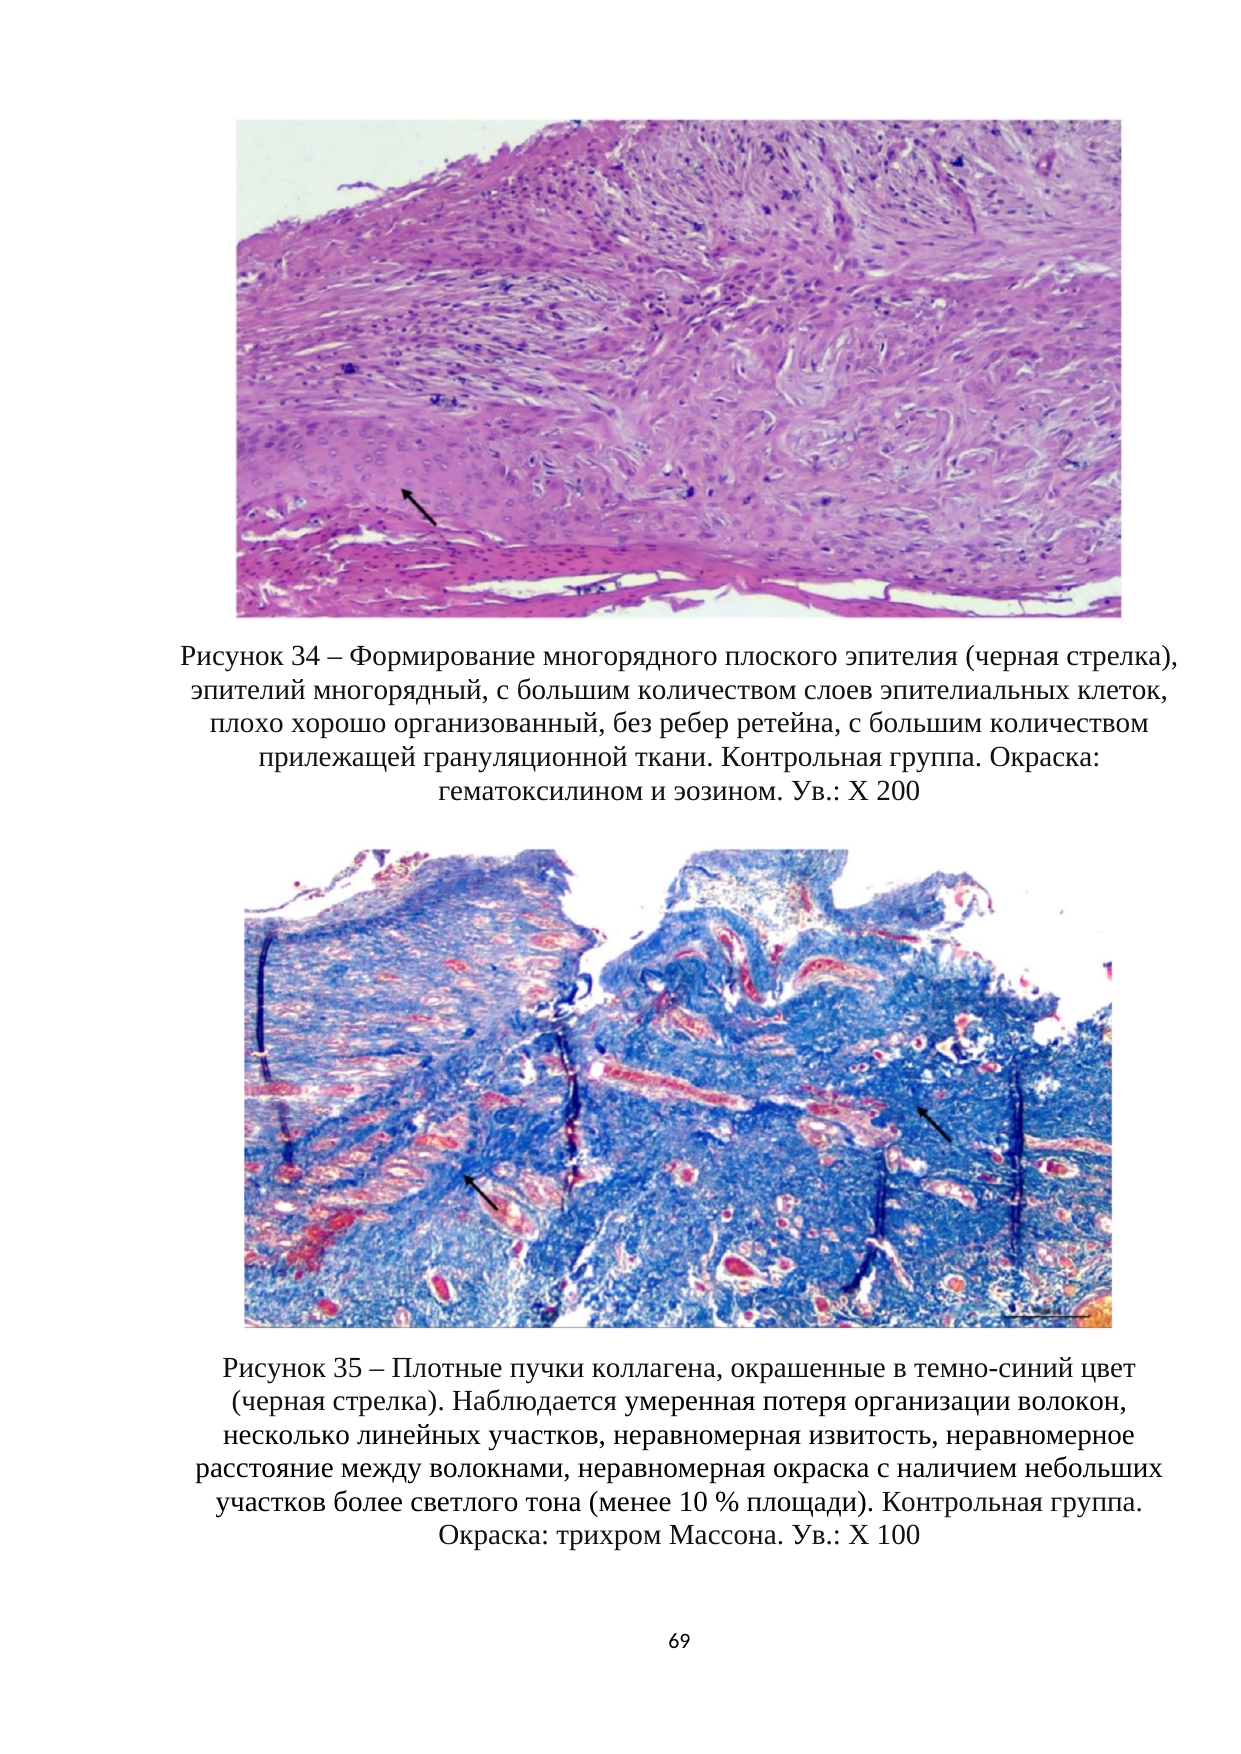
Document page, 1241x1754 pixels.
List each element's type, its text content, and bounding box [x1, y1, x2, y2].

text Рисунок 34 – Формирование многорядного плоского эпителия (черная стрелка), эпителий многорядный, с большим количеством слоев эпителиальных клеток, плохо хорошо организованный, без ребер ретейна, с большим количеством прилежащей грануляционной ткани. Контрольная группа. Окраска: гематоксилином и эозином. Ув.: Х 200 [177, 638, 1181, 806]
text Рисунок 35 – Плотные пучки коллагена, окрашенные в темно-синий цвет (черная стрелка). Наблюдается умеренная потеря организации волокон, несколько линейных участков, неравномерная извитость, неравномерное расстояние между волокнами, неравномерная окраска с наличием небольших участков более светлого тона (менее 10 % площади). Контрольная группа. Окраска: трихром Массона. Ув.: Х 100 [177, 1350, 1181, 1551]
picture [244, 839, 1114, 1331]
picture [235, 118, 1124, 620]
